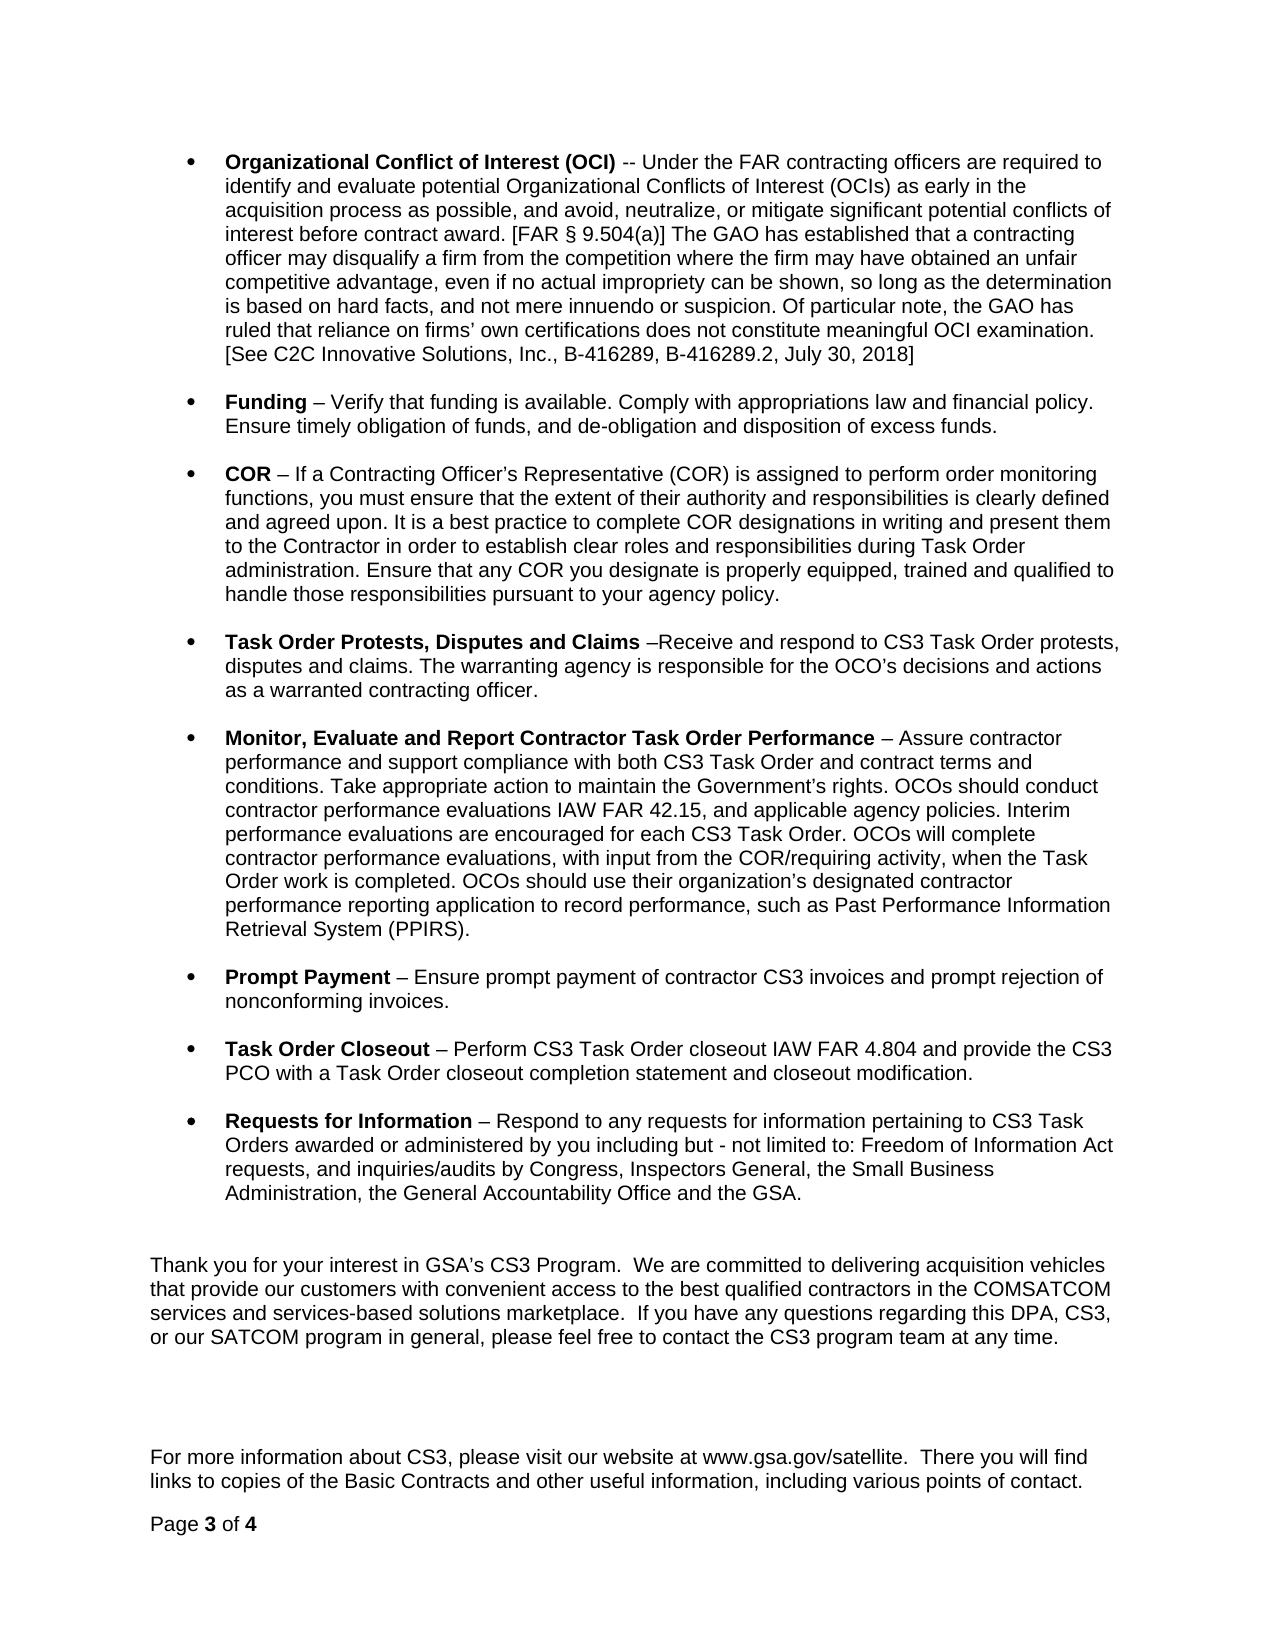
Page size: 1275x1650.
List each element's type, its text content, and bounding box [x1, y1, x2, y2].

list Task Order Protests, Disputes and Claims –Receive and respond to CS3 Task Order protests, disputes and claims. The warranting agency is responsible for the OCO’s decisions and actions as a warranted contracting officer. [187, 629, 1125, 701]
list Requests for Information – Respond to any requests for information pertaining to CS3 Task Orders awarded or administered by you including but - not limited to: Freedom of Information Act requests, and inquiries/audits by Congress, Inspectors General, the Small Business Administration, the General Accountability Office and the GSA. [187, 1109, 1125, 1205]
list Task Order Closeout – Perform CS3 Task Order closeout IAW FAR 4.804 and provide the CS3 PCO with a Task Order closeout completion statement and closeout modification. [187, 1037, 1125, 1085]
text For more information about CS3, please visit our website at www.gsa.gov/satellite. There you will find links to copies of the Basic Contracts and other useful information, including various points of contact. [150, 1444, 1125, 1492]
list COR – If a Contracting Officer’s Representative (COR) is assigned to perform order monitoring functions, you must ensure that the extent of their authority and responsibilities is clearly defined and agreed upon. It is a best practice to complete COR designations in writing and present them to the Contractor in order to establish clear roles and responsibilities during Task Order administration. Ensure that any COR you designate is properly equipped, trained and qualified to handle those responsibilities pursuant to your agency policy. [187, 462, 1125, 606]
list Funding – Verify that funding is available. Comply with appropriations law and financial policy. Ensure timely obligation of funds, and de-obligation and disposition of excess funds. [187, 390, 1125, 438]
list Prompt Payment – Ensure prompt payment of contractor CS3 invoices and prompt rejection of nonconforming invoices. [187, 965, 1125, 1013]
text Thank you for your interest in GSA’s CS3 Program. We are committed to delivering acquisition vehicles that provide our customers with convenient access to the best qualified contractors in the COMSATCOM services and services-based solutions marketplace. If you have any questions regarding this DPA, CS3, or our SATCOM program in general, please feel free to contact the CS3 program team at any time. [150, 1253, 1125, 1349]
list Monitor, Evaluate and Report Contractor Task Order Performance – Assure contractor performance and support compliance with both CS3 Task Order and contract terms and conditions. Take appropriate action to maintain the Government’s rights. OCOs should conduct contractor performance evaluations IAW FAR 42.15, and applicable agency policies. Interim performance evaluations are encouraged for each CS3 Task Order. OCOs will complete contractor performance evaluations, with input from the COR/requiring activity, when the Task Order work is completed. OCOs should use their organization’s designated contractor performance reporting application to record performance, such as Past Performance Information Retrieval System (PPIRS). [187, 725, 1125, 941]
list Organizational Conflict of Interest (OCI) -- Under the FAR contracting officers are required to identify and evaluate potential Organizational Conflicts of Interest (OCIs) as early in the acquisition process as possible, and avoid, neutralize, or mitigate significant potential conflicts of interest before contract award. [FAR § 9.504(a)] The GAO has established that a contracting officer may disqualify a firm from the competition where the firm may have obtained an unfair competitive advantage, even if no actual impropriety can be shown, so long as the determination is based on hard facts, and not mere innuendo or suspicion. Of particular note, the GAO has ruled that reliance on firms’ own certifications does not constitute meaningful OCI examination. [See C2C Innovative Solutions, Inc., B-416289, B-416289.2, July 30, 2018] [187, 150, 1125, 366]
